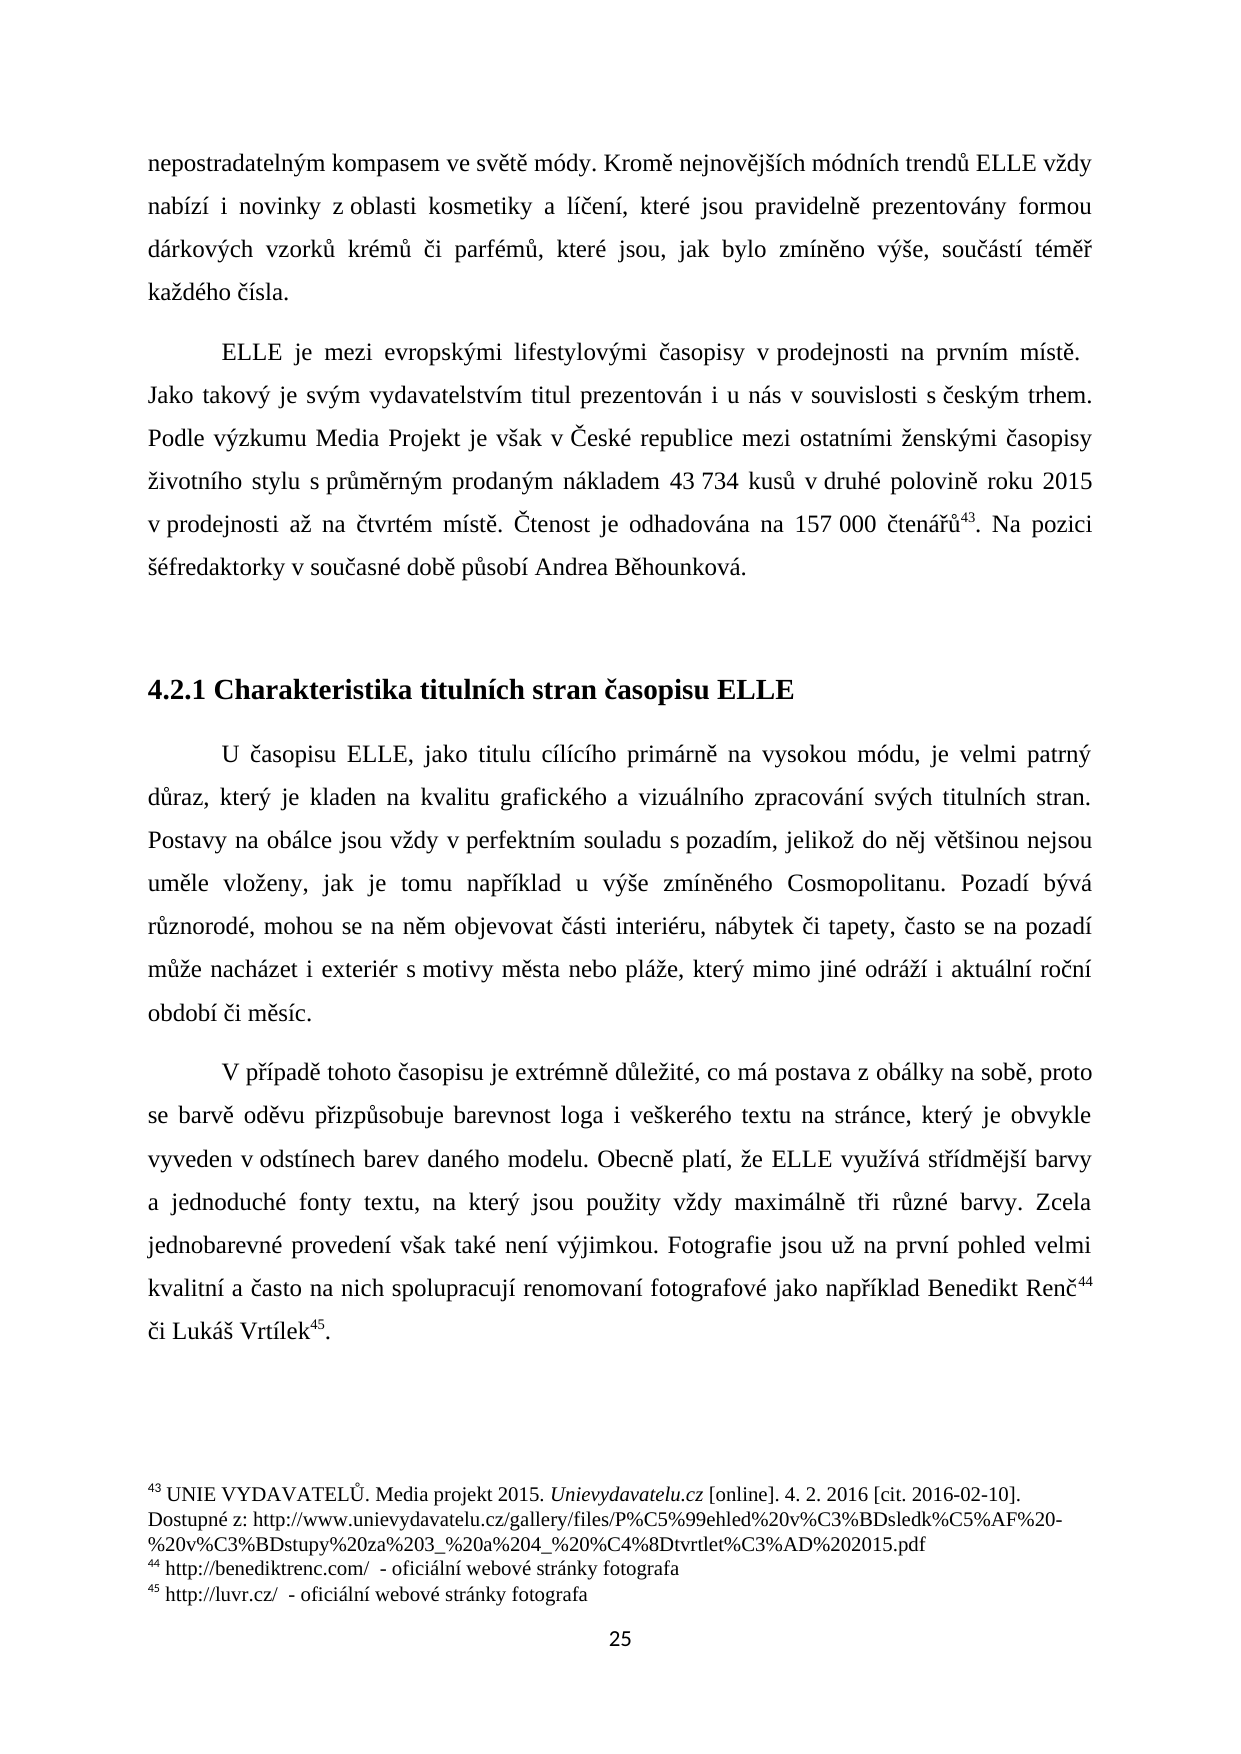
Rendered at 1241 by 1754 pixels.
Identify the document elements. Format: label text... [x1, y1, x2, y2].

text U časopisu ELLE, jako titulu cílícího primárně na vysokou módu, je velmi patrný důraz, který je kladen na kvalitu grafického a vizuálního zpracování svých titulních stran. Postavy na obálce jsou vždy v perfektním souladu s pozadím, jelikož do něj většinou nejsou uměle vloženy, jak je tomu například u výše zmíněného Cosmopolitanu. Pozadí bývá různorodé, mohou se na něm objevovat části interiéru, nábytek či tapety, často se na pozadí může nacházet i exteriér s motivy města nebo pláže, který mimo jiné odráží i aktuální roční období či měsíc. [148, 739, 1093, 1026]
subtitle 4.2.1 Charakteristika titulních stran časopisu ELLE [148, 672, 1093, 706]
text V případě tohoto časopisu je extrémně důležité, co má postava z obálky na sobě, proto se barvě oděvu přizpůsobuje barevnost loga i veškerého textu na stránce, který je obvykle vyveden v odstínech barev daného modelu. Obecně platí, že ELLE využívá střídmější barvy a jednoduché fonty textu, na který jsou použity vždy maximálně tři různé barvy. Zcela jednobarevné provedení však také není výjimkou. Fotografie jsou už na první pohled velmi kvalitní a často na nich spolupracují renomovaní fotografové jako například Benedikt Renč či Lukáš Vrtílek. [148, 1057, 1093, 1345]
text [148, 148, 1093, 306]
text ELLE je mezi evropskými lifestylovými časopisy v prodejnosti na prvním místě. Jako takový je svým vydavatelstvím titul prezentován i u nás v souvislosti s českým trhem. Podle výzkumu Media Projekt je však v České republice mezi ostatními ženskými časopisy životního stylu s průměrným prodaným nákladem 43 734 kusů v druhé polovině roku 2015 v prodejnosti až na čtvrtém místě. Čtenost je odhadována na 157 000 čtenářů. Na pozici šéfredaktorky v současné době působí Andrea Běhounková. [148, 337, 1093, 581]
